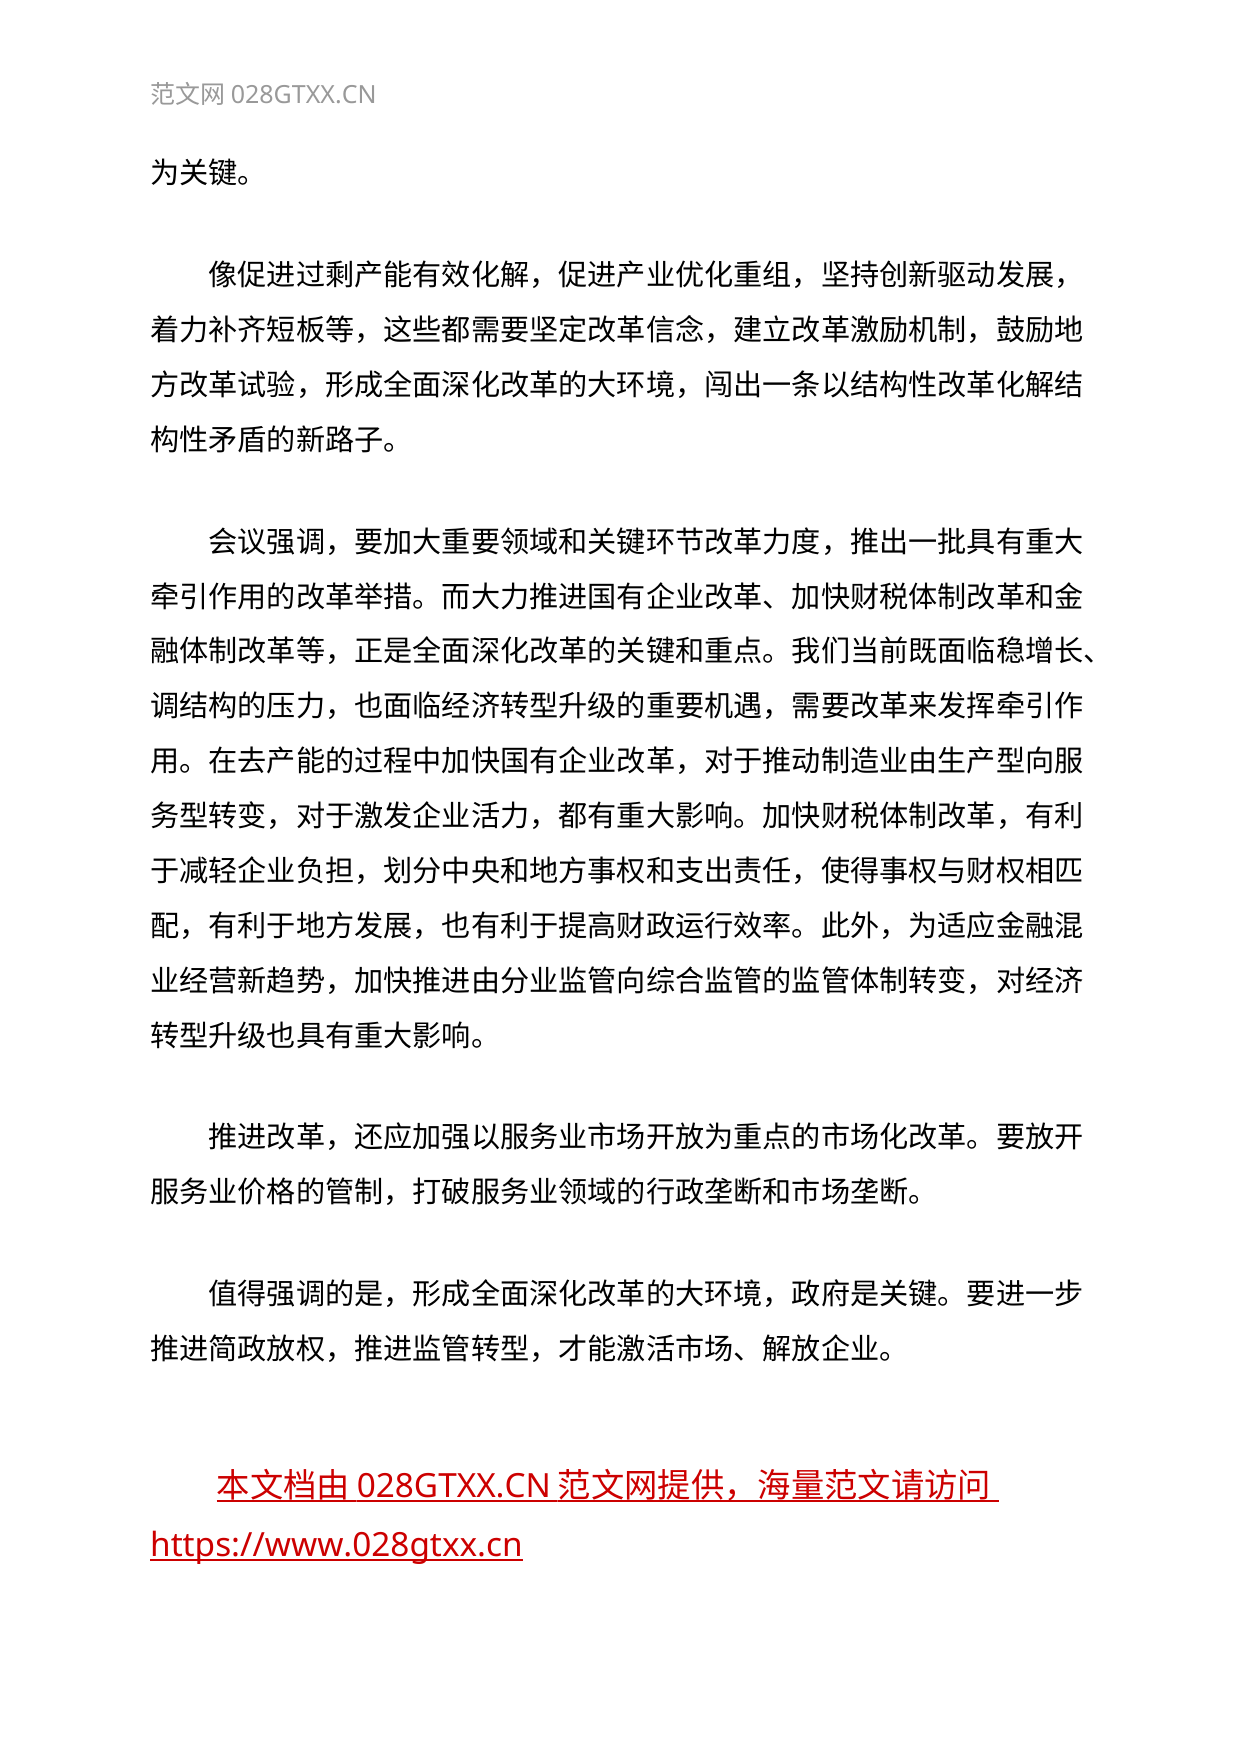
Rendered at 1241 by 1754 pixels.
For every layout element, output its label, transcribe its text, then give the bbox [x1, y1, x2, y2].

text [150, 150, 1090, 192]
text 推进改革，还应加强以服务业市场开放为重点的市场化改革。要放开服务业价格的管制，打破服务业领域的行政垄断和市场垄断。 [150, 1114, 1090, 1211]
text 值得强调的是，形成全面深化改革的大环境，政府是关键。要进一步推进简政放权，推进监管转型，才能激活市场、解放企业。 [150, 1271, 1090, 1368]
text 像促进过剩产能有效化解，促进产业优化重组，坚持创新驱动发展，着力补齐短板等，这些都需要坚定改革信念，建立改革激励机制，鼓励地方改革试验，形成全面深化改革的大环境，闯出一条以结构性改革化解结构性矛盾的新路子。 [150, 252, 1090, 459]
text 会议强调，要加大重要领域和关键环节改革力度，推出一批具有重大牵引作用的改革举措。而大力推进国有企业改革、加快财税体制改革和金融体制改革等，正是全面深化改革的关键和重点。我们当前既面临稳增长、调结构的压力，也面临经济转型升级的重要机遇，需要改革来发挥牵引作用。在去产能的过程中加快国有企业改革，对于推动制造业由生产型向服务型转变，对于激发企业活力，都有重大影响。加快财税体制改革，有利于减轻企业负担，划分中央和地方事权和支出责任，使得事权与财权相匹配，有利于地方发展，也有利于提高财政运行效率。此外，为适应金融混业经营新趋势，加快推进由分业监管向综合监管的监管体制转变，对经济转型升级也具有重大影响。 [150, 518, 1090, 1054]
text 本文档由028GTXX.CN范文网提供，海量范文请访问 https://www.028gtxx.cn [150, 1459, 1090, 1566]
